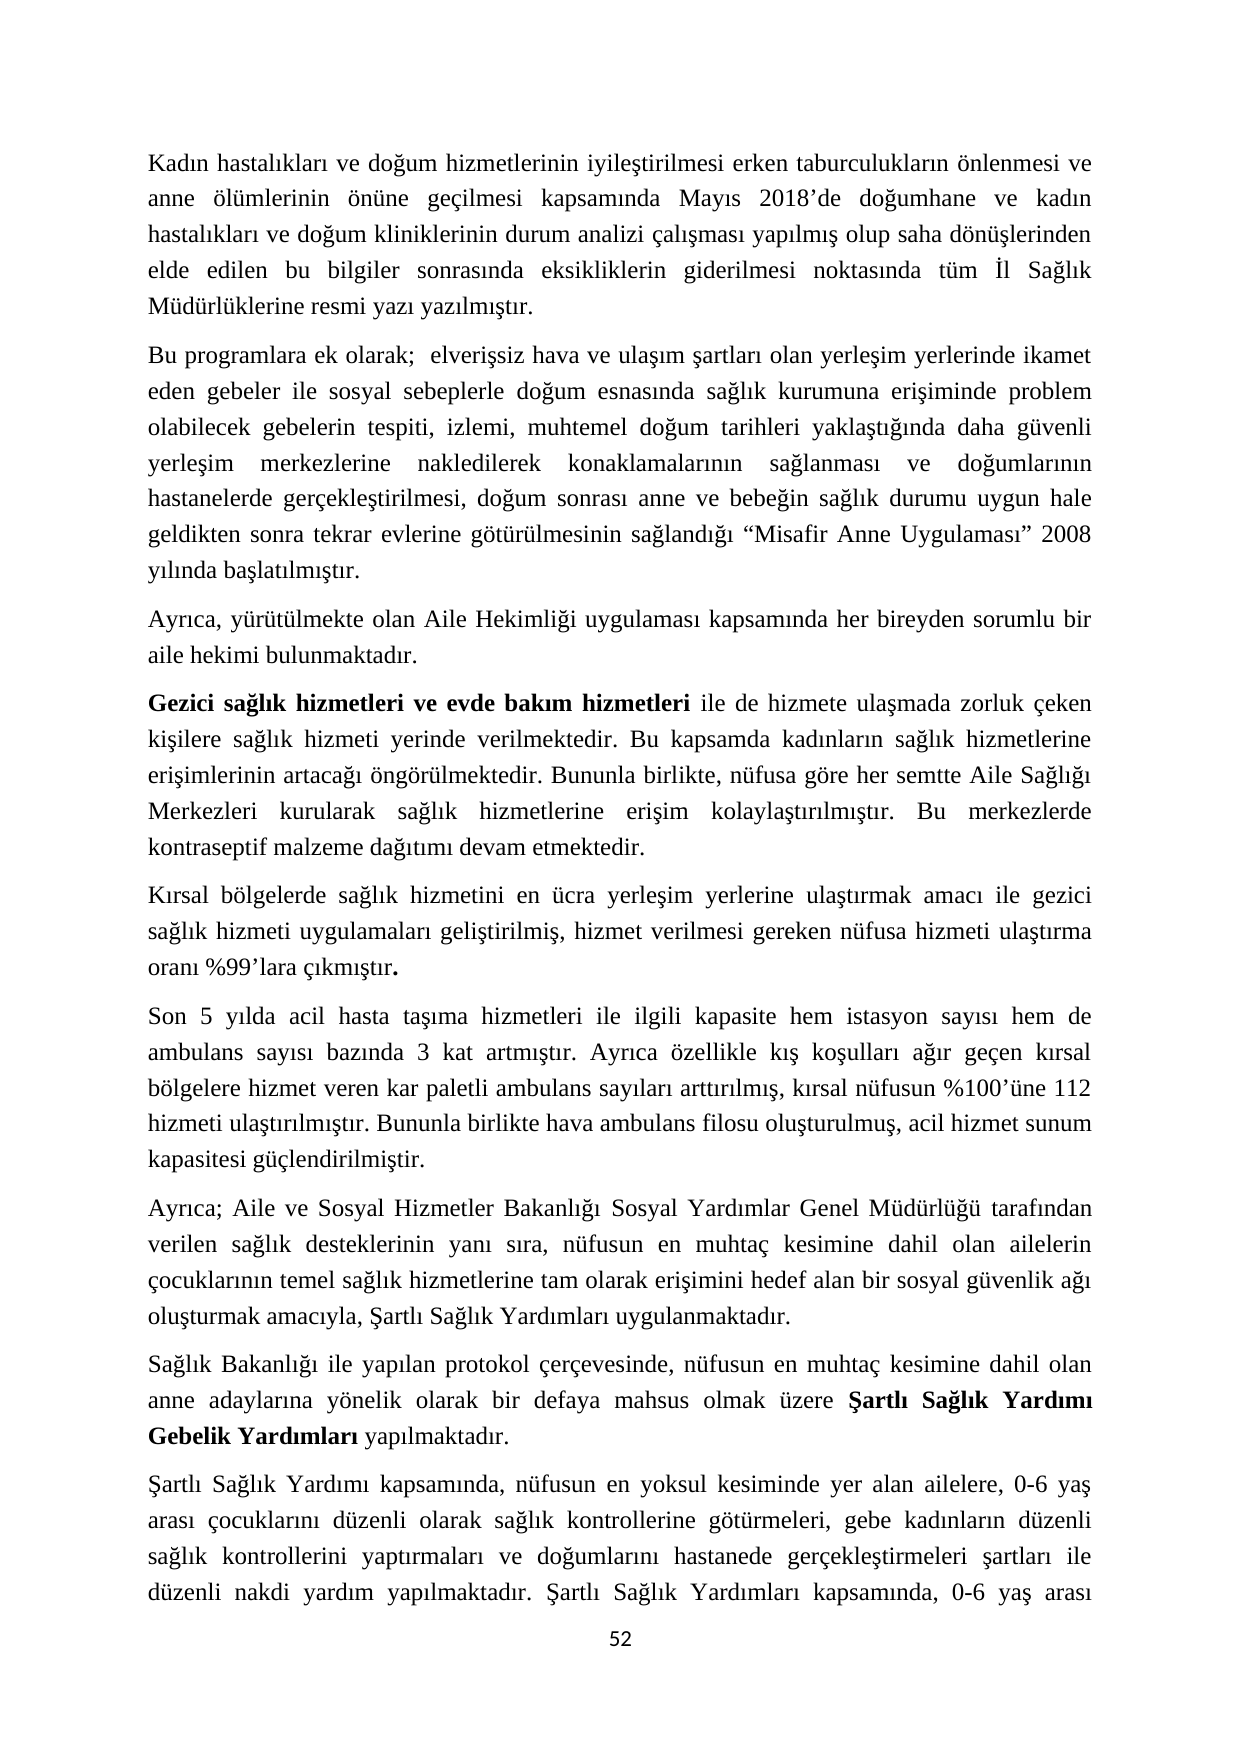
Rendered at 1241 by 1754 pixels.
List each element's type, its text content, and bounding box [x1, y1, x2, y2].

text Gezici sağlık hizmetleri ve evde bakım hizmetleri ile de hizmete ulaşmada zorluk çeken kişilere sağlık hizmeti yerinde verilmektedir. Bu kapsamda kadınların sağlık hizmetlerine erişimlerinin artacağı öngörülmektedir. Bununla birlikte, nüfusa göre her semtte Aile Sağlığı Merkezleri kurularak sağlık hizmetlerine erişim kolaylaştırılmıştır. Bu merkezlerde kontraseptif malzeme dağıtımı devam etmektedir. [148, 688, 1093, 861]
text Kırsal bölgelerde sağlık hizmetini en ücra yerleşim yerlerine ulaştırmak amacı ile gezici sağlık hizmeti uygulamaları geliştirilmiş, hizmet verilmesi gereken nüfusa hizmeti ulaştırma oranı %99’lara çıkmıştır. [148, 880, 1093, 981]
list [148, 1469, 1093, 1606]
text Bu programlara ek olarak; elverişsiz hava ve ulaşım şartları olan yerleşim yerlerinde ikamet eden gebeler ile sosyal sebeplerle doğum esnasında sağlık kurumuna erişiminde problem olabilecek gebelerin tespiti, izlemi, muhtemel doğum tarihleri yaklaştığında daha güvenli yerleşim merkezlerine nakledilerek konaklamalarının sağlanması ve doğumlarının hastanelerde gerçekleştirilmesi, doğum sonrası anne ve bebeğin sağlık durumu uygun hale geldikten sonra tekrar evlerine götürülmesinin sağlandığı “Misafir Anne Uygulaması” 2008 yılında başlatılmıştır. [148, 340, 1093, 584]
text Ayrıca; Aile ve Sosyal Hizmetler Bakanlığı Sosyal Yardımlar Genel Müdürlüğü tarafından verilen sağlık desteklerinin yanı sıra, nüfusun en muhtaç kesimine dahil olan ailelerin çocuklarının temel sağlık hizmetlerine tam olarak erişimini hedef alan bir sosyal güvenlik ağı oluşturmak amacıyla, Şartlı Sağlık Yardımları uygulanmaktadır. [148, 1193, 1093, 1329]
text Ayrıca, yürütülmekte olan Aile Hekimliği uygulaması kapsamında her bireyden sorumlu bir aile hekimi bulunmaktadır. [148, 604, 1093, 668]
text Kadın hastalıkları ve doğum hizmetlerinin iyileştirilmesi erken taburculukların önlenmesi ve anne ölümlerinin önüne geçilmesi kapsamında Mayıs 2018’de doğumhane ve kadın hastalıkları ve doğum kliniklerinin durum analizi çalışması yapılmış olup saha dönüşlerinden elde edilen bu bilgiler sonrasında eksikliklerin giderilmesi noktasında tüm İl Sağlık Müdürlüklerine resmi yazı yazılmıştır. [148, 148, 1093, 320]
text Son 5 yılda acil hasta taşıma hizmetleri ile ilgili kapasite hem istasyon sayısı hem de ambulans sayısı bazında 3 kat artmıştır. Ayrıca özellikle kış koşulları ağır geçen kırsal bölgelere hizmet veren kar paletli ambulans sayıları arttırılmış, kırsal nüfusun %100’üne 112 hizmeti ulaştırılmıştır. Bununla birlikte hava ambulans filosu oluşturulmuş, acil hizmet sunum kapasitesi güçlendirilmiştir. [148, 1001, 1093, 1173]
text Sağlık Bakanlığı ile yapılan protokol çerçevesinde, nüfusun en muhtaç kesimine dahil olan anne adaylarına yönelik olarak bir defaya mahsus olmak üzere Şartlı Sağlık Yardımı Gebelik Yardımları yapılmaktadır. [148, 1349, 1093, 1450]
